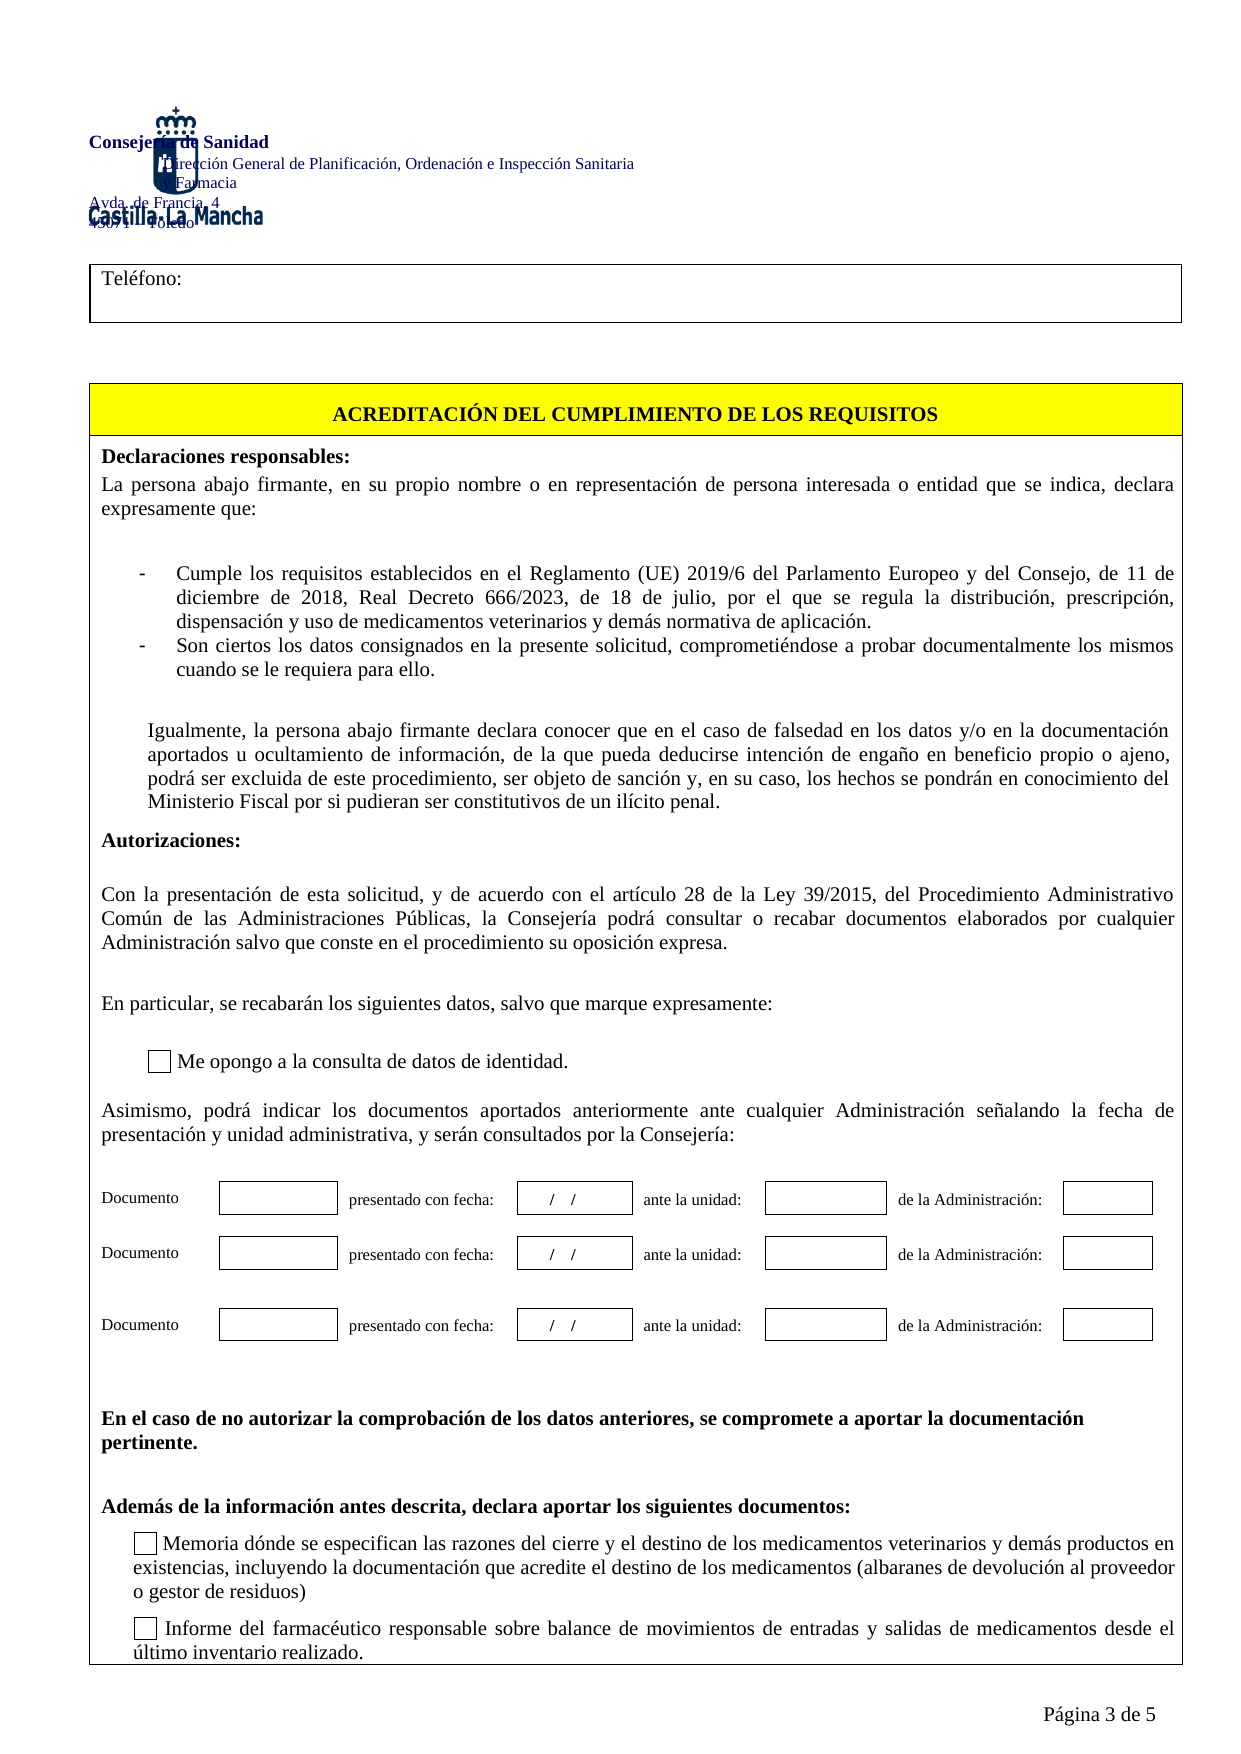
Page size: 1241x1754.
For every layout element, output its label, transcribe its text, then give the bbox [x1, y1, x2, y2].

table_cell Denominación: Domicilio: Población: Teléfono: [91, 265, 1181, 322]
table_header ACREDITACIÓN DEL CUMPLIMIENTO DE LOS REQUISITOS [90, 384, 1182, 435]
table_cell Declaraciones responsables: La persona abajo firmante, en su propio nombre o en representación de persona interesada o entidad que se indica, declara expresamente que: Cumple los requisitos establecidos en el Reglamento (UE) 2019/6 del Parlamento Europeo y del Consejo, de 11 de diciembre de 2018, Real Decreto 666/2023, de 18 de julio, por el que se regula la distribución, prescripción, dispensación y uso de medicamentos veterinarios y demás normativa de aplicación. Son ciertos los datos consignados en la presente solicitud, comprometiéndose a probar documentalmente los mismos cuando se le requiera para ello. Igualmente, la persona abajo firmante declara conocer que en el caso de falsedad en los datos y/o en la documentación aportados u ocultamiento de información, de la que pueda deducirse intención de engaño en beneficio propio o ajeno, podrá ser excluida de este procedimiento, ser objeto de sanción y, en su caso, los hechos se pondrán en conocimiento del Ministerio Fiscal por si pudieran ser constitutivos de un ilícito penal. Autorizaciones: Con la presentación de esta solicitud, y de acuerdo con el artículo 28 de la Ley 39/2015, del Procedimiento Administrativo Común de las Administraciones Públicas, la Consejería podrá consultar o recabar documentos elaborados por cualquier Administración salvo que conste en el procedimiento su oposición expresa. En particular, se recabarán los siguientes datos, salvo que marque expresamente: Me opongo a la consulta de datos de identidad. Asimismo, podrá indicar los documentos aportados anteriormente ante cualquier Administración señalando la fecha de presentación y unidad administrativa, y serán consultados por la Consejería: Documento Documento Documento En el caso de no autorizar la comprobación de los datos anteriores, se compromete a aportar la documentación pertinente. Además de la información antes descrita, declara aportar los siguientes documentos: Memoria dónde se especifican las razones del cierre y el destino de los medicamentos veterinarios y demás productos en existencias, incluyendo la documentación que acredite el destino de los medicamentos (albaranes de devolución al proveedor o gestor de residuos) Informe del farmacéutico responsable sobre balance de movimientos de entradas y salidas de medicamentos desde el último inventario realizado. [90, 436, 1182, 1664]
picture [88, 106, 263, 225]
